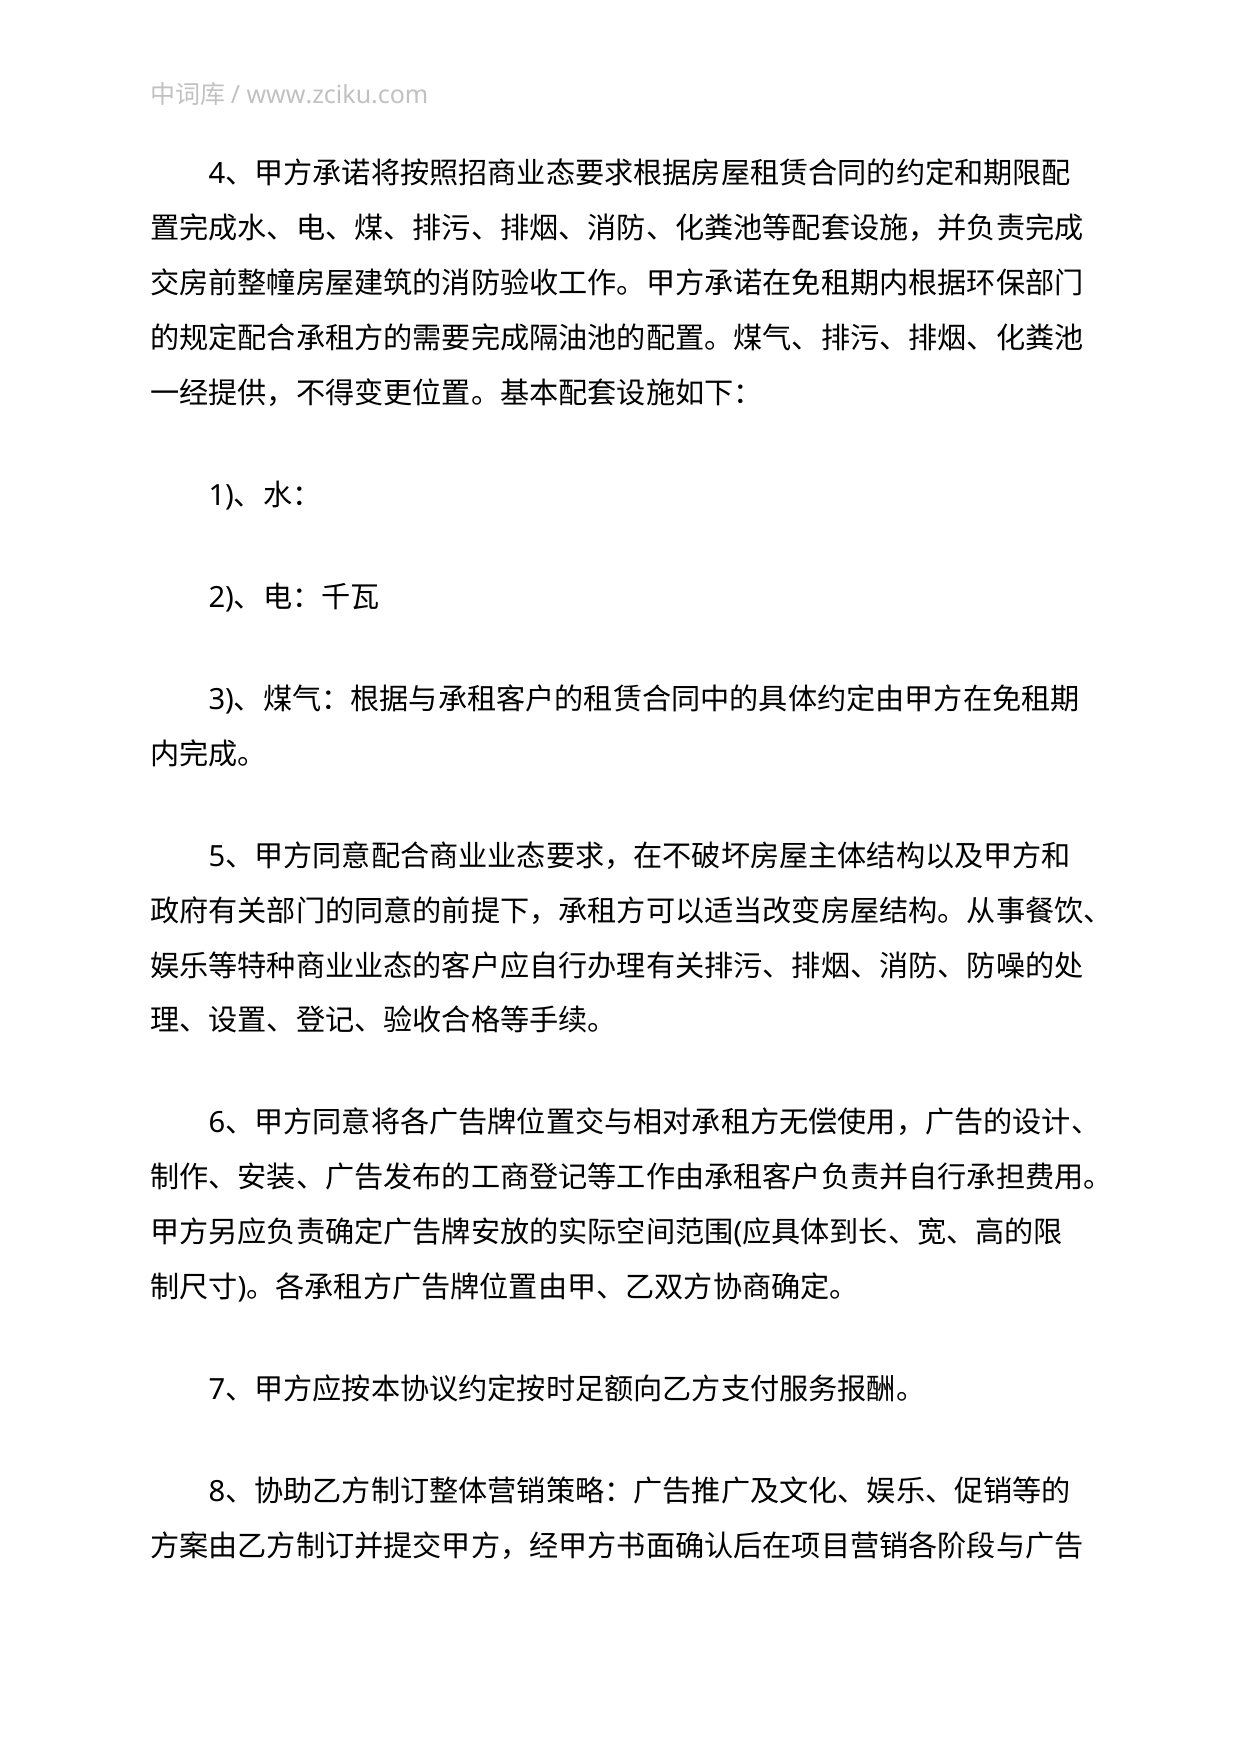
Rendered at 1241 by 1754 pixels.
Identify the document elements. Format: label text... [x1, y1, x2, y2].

text 1)、水： [150, 471, 1090, 514]
text 7、甲方应按本协议约定按时足额向乙方支付服务报酬。 [150, 1366, 1090, 1408]
text 4、甲方承诺将按照招商业态要求根据房屋租赁合同的约定和期限配置完成水、电、煤、排污、排烟、消防、化粪池等配套设施，并负责完成交房前整幢房屋建筑的消防验收工作。甲方承诺在免租期内根据环保部门的规定配合承租方的需要完成隔油池的配置。煤气、排污、排烟、化粪池一经提供，不得变更位置。基本配套设施如下： [150, 150, 1090, 412]
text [150, 1468, 1090, 1565]
text 5、甲方同意配合商业业态要求，在不破坏房屋主体结构以及甲方和政府有关部门的同意的前提下，承租方可以适当改变房屋结构。从事餐饮、娱乐等特种商业业态的客户应自行办理有关排污、排烟、消防、防噪的处理、设置、登记、验收合格等手续。 [150, 832, 1090, 1039]
text 2)、电：千瓦 [150, 573, 1090, 616]
text 6、甲方同意将各广告牌位置交与相对承租方无偿使用，广告的设计、制作、安装、广告发布的工商登记等工作由承租客户负责并自行承担费用。甲方另应负责确定广告牌安放的实际空间范围(应具体到长、宽、高的限制尺寸)。各承租方广告牌位置由甲、乙双方协商确定。 [150, 1099, 1090, 1306]
text 3)、煤气：根据与承租客户的租赁合同中的具体约定由甲方在免租期内完成。 [150, 675, 1090, 773]
